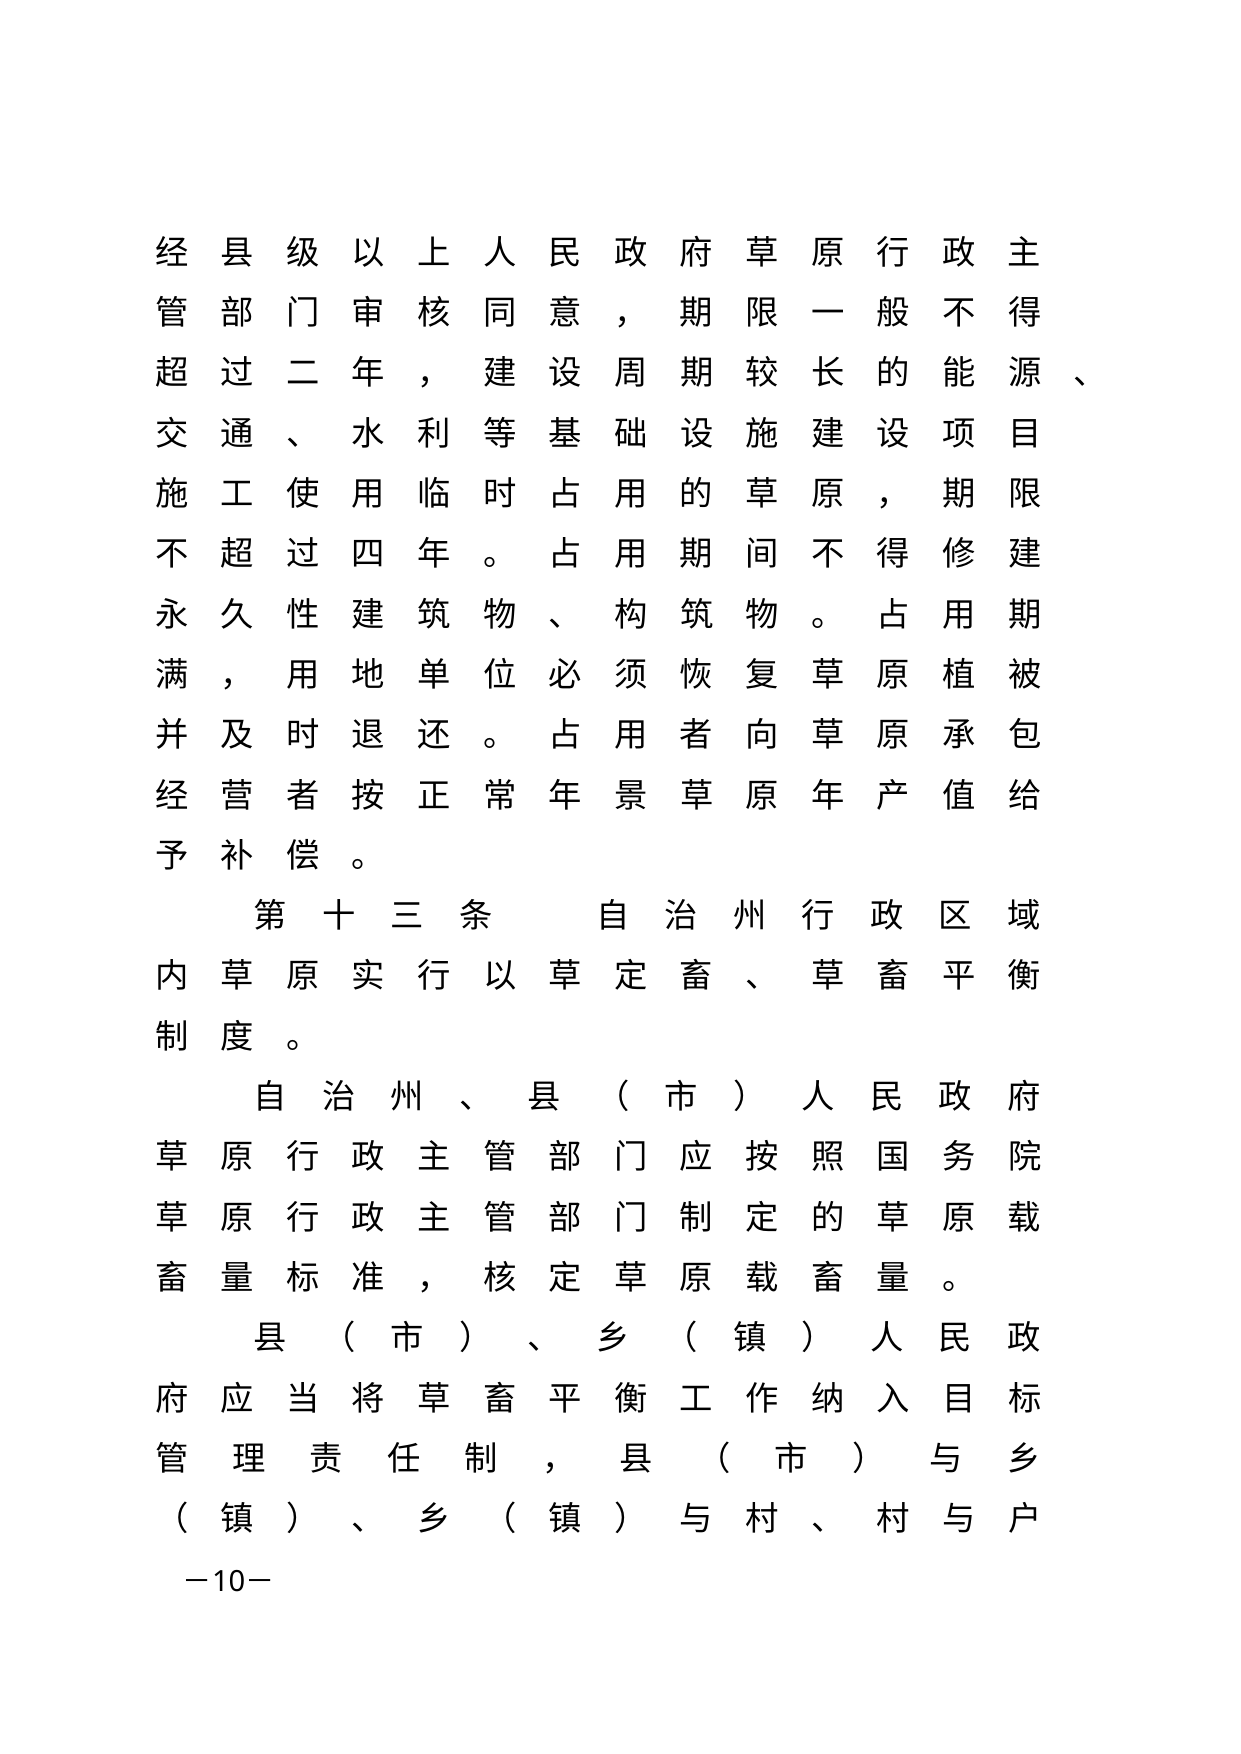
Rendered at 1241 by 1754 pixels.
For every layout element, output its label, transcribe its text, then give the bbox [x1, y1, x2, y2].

text 第十三条 自治州行政区域内草原实行以草定畜、草畜平衡制度。 [155, 883, 1073, 1064]
text 自治州、县（市）人民政府草原行政主管部门应按照国务院草原行政主管部门制定的草原载畜量标准，核定草原载畜量。 [155, 1064, 1073, 1305]
text 县（市）、乡（镇）人民政府应当将草畜平衡工作纳入目标管理责任制，县（市）与乡（镇）、乡（镇）与村、村与户都应当签订草畜平衡管理责任书。 [155, 1305, 1073, 1546]
